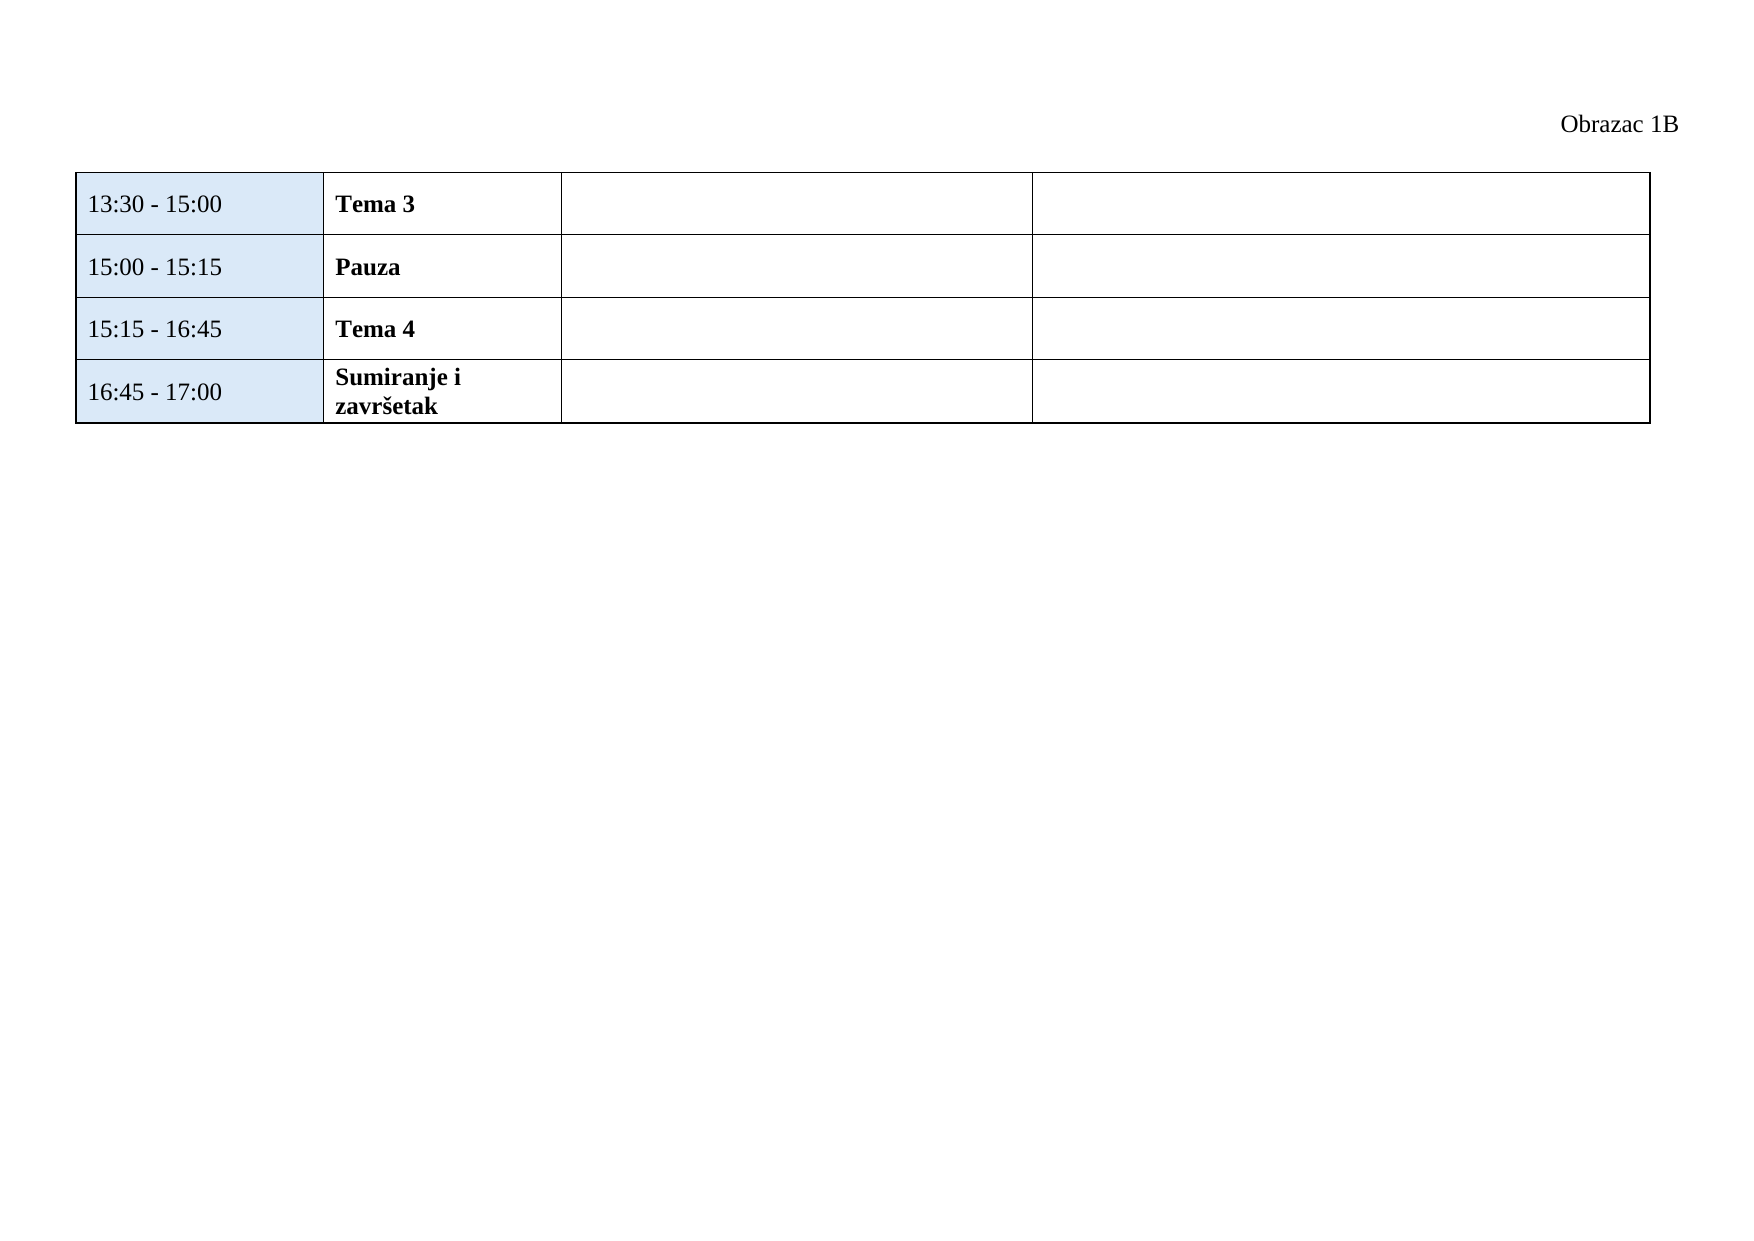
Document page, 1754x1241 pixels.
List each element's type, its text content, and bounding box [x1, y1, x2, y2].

table_cell [562, 298, 1032, 359]
table_cell [562, 173, 1032, 234]
table_cell Tema 3 [324, 173, 561, 234]
table_cell [1033, 173, 1649, 234]
table_cell 15:00 - 15:15 [77, 235, 323, 297]
table_cell 13:30 - 15:00 [77, 173, 323, 234]
table_cell Pauza [324, 235, 561, 297]
table_cell [562, 235, 1032, 297]
table_cell 15:15 - 16:45 [77, 298, 323, 359]
table_cell [1033, 298, 1649, 359]
table_cell Sumiranje i završetak [324, 360, 561, 422]
table_cell 16:45 - 17:00 [77, 360, 323, 422]
table_cell Tema 4 [324, 298, 561, 359]
table_cell [1033, 360, 1649, 422]
table_cell [1033, 235, 1649, 297]
table_cell [562, 360, 1032, 422]
